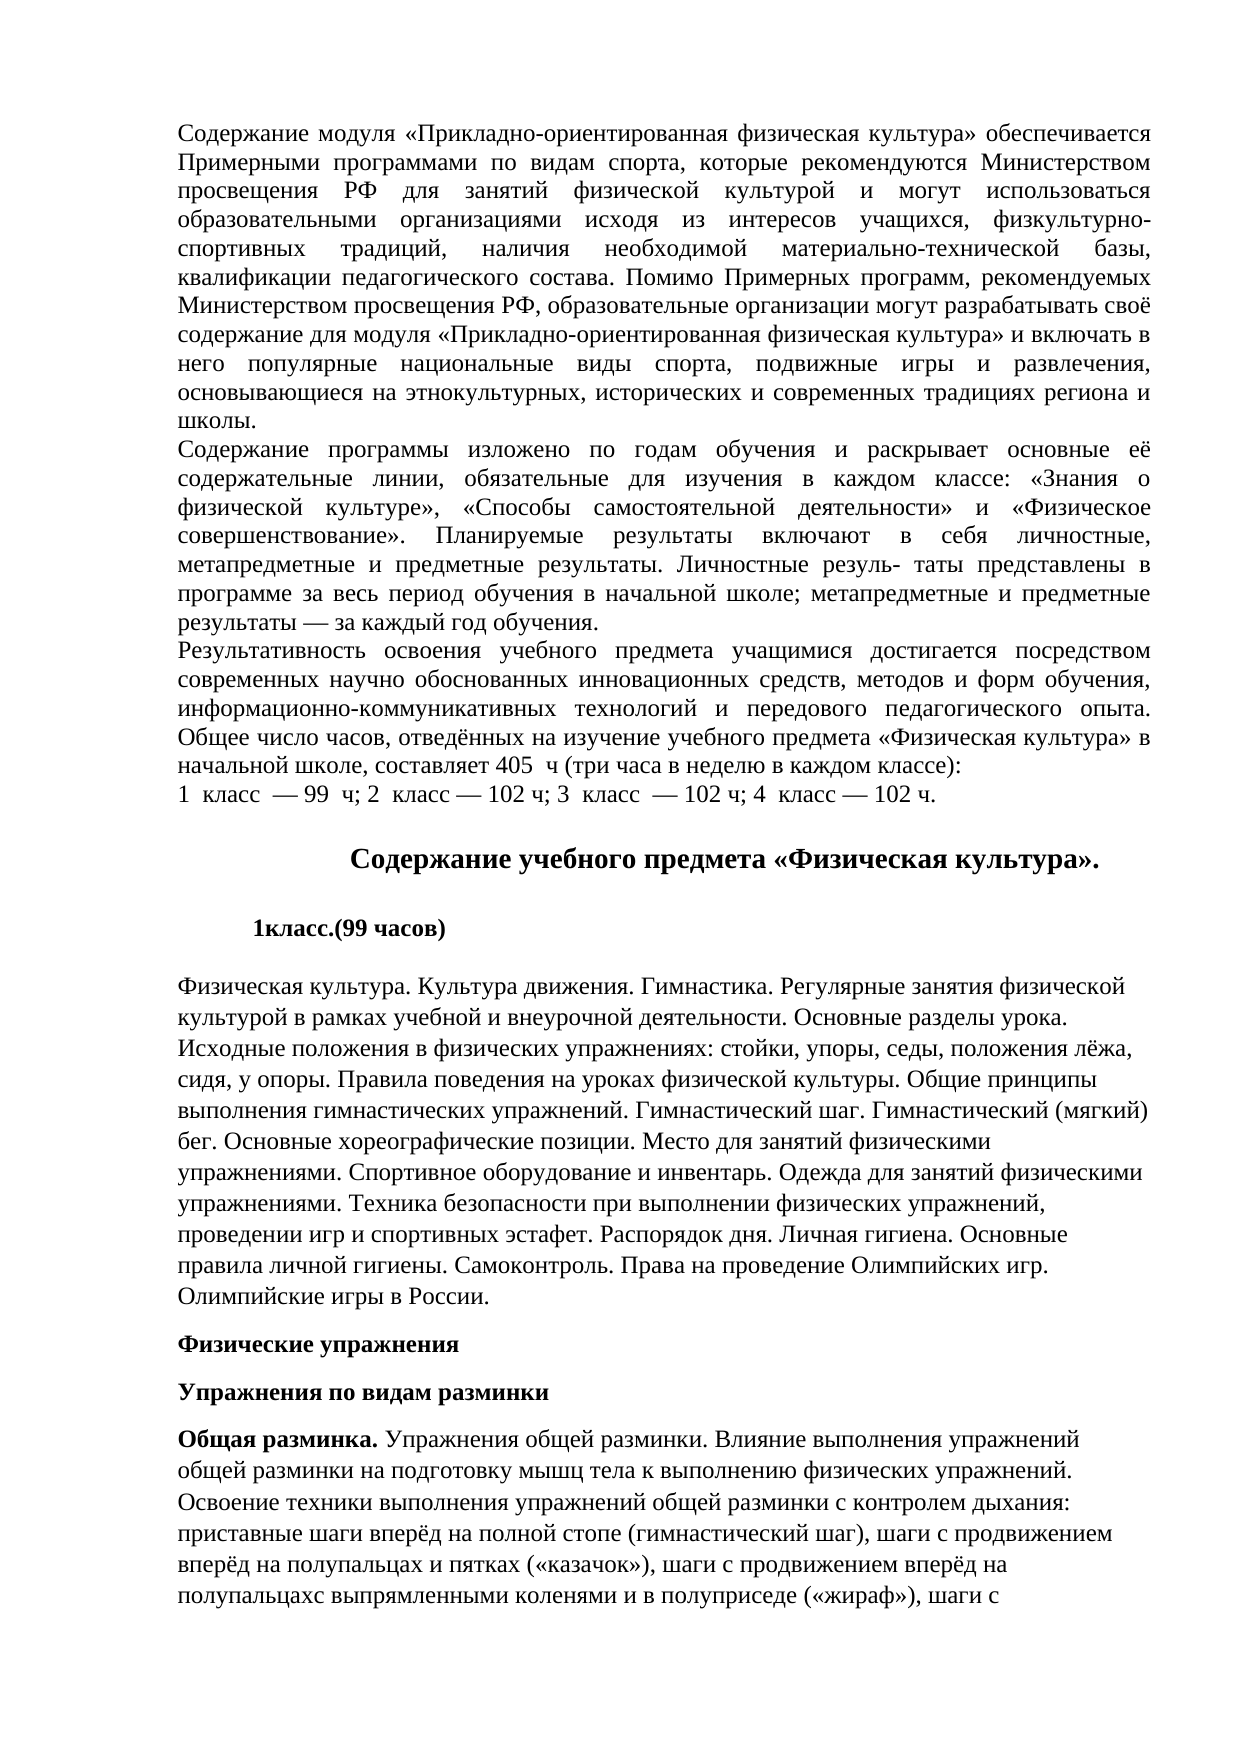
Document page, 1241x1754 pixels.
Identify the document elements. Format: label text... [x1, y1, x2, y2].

text Упражнения по видам разминки [177, 1377, 1152, 1406]
text Содержание программы изложено по годам обучения и раскрывает основные её содержательные линии, обязательные для изучения в каждом классе: «Знания о физической культуре», «Способы самостоятельной деятельности» и «Физическое совершенствование». Планируемые результаты включают в себя личностные, метапредметные и предметные результаты. Личностные резуль- таты представлены в программе за весь период обучения в начальной школе; метапредметные и предметные результаты — за каждый год обучения. [177, 434, 1152, 636]
text Физическая культура. Культура движения. Гимнастика. Регулярные занятия физической культурой в рамках учебной и внеурочной деятельности. Основные разделы урока. Исходные положения в физических упражнениях: стойки, упоры, седы, положения лёжа, сидя, у опоры. Правила поведения на уроках физической культуры. Общие принципы выполнения гимнастических упражнений. Гимнастический шаг. Гимнастический (мягкий) бег. Основные хореографические позиции. Место для занятий физическими упражнениями. Спортивное оборудование и инвентарь. Одежда для занятий физическими упражнениями. Техника безопасности при выполнении физических упражнений, проведении игр и спортивных эстафет. Распорядок дня. Личная гигиена. Основные правила личной гигиены. Самоконтроль. Права на проведение Олимпийских игр. Олимпийские игры в России. [177, 971, 1152, 1310]
text 1 класс — 99 ч; 2 класс — 102 ч; 3 класс — 102 ч; 4 класс — 102 ч. [177, 779, 1152, 808]
text Результативность освоения учебного предмета учащимися достигается посредством современных научно обоснованных инновационных средств, методов и форм обучения, информационно-коммуникативных технологий и передового педагогического опыта. Общее число часов, отведённых на изучение учебного предмета «Физическая культура» в начальной школе, составляет 405 ч (три часа в неделю в каждом классе): [177, 636, 1152, 779]
text Физические упражнения [177, 1329, 1152, 1358]
text 1класс.(99 часов) [252, 913, 1152, 942]
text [177, 118, 1152, 434]
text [177, 1424, 1152, 1608]
text Содержание учебного предмета «Физическая культура». [298, 842, 1152, 875]
